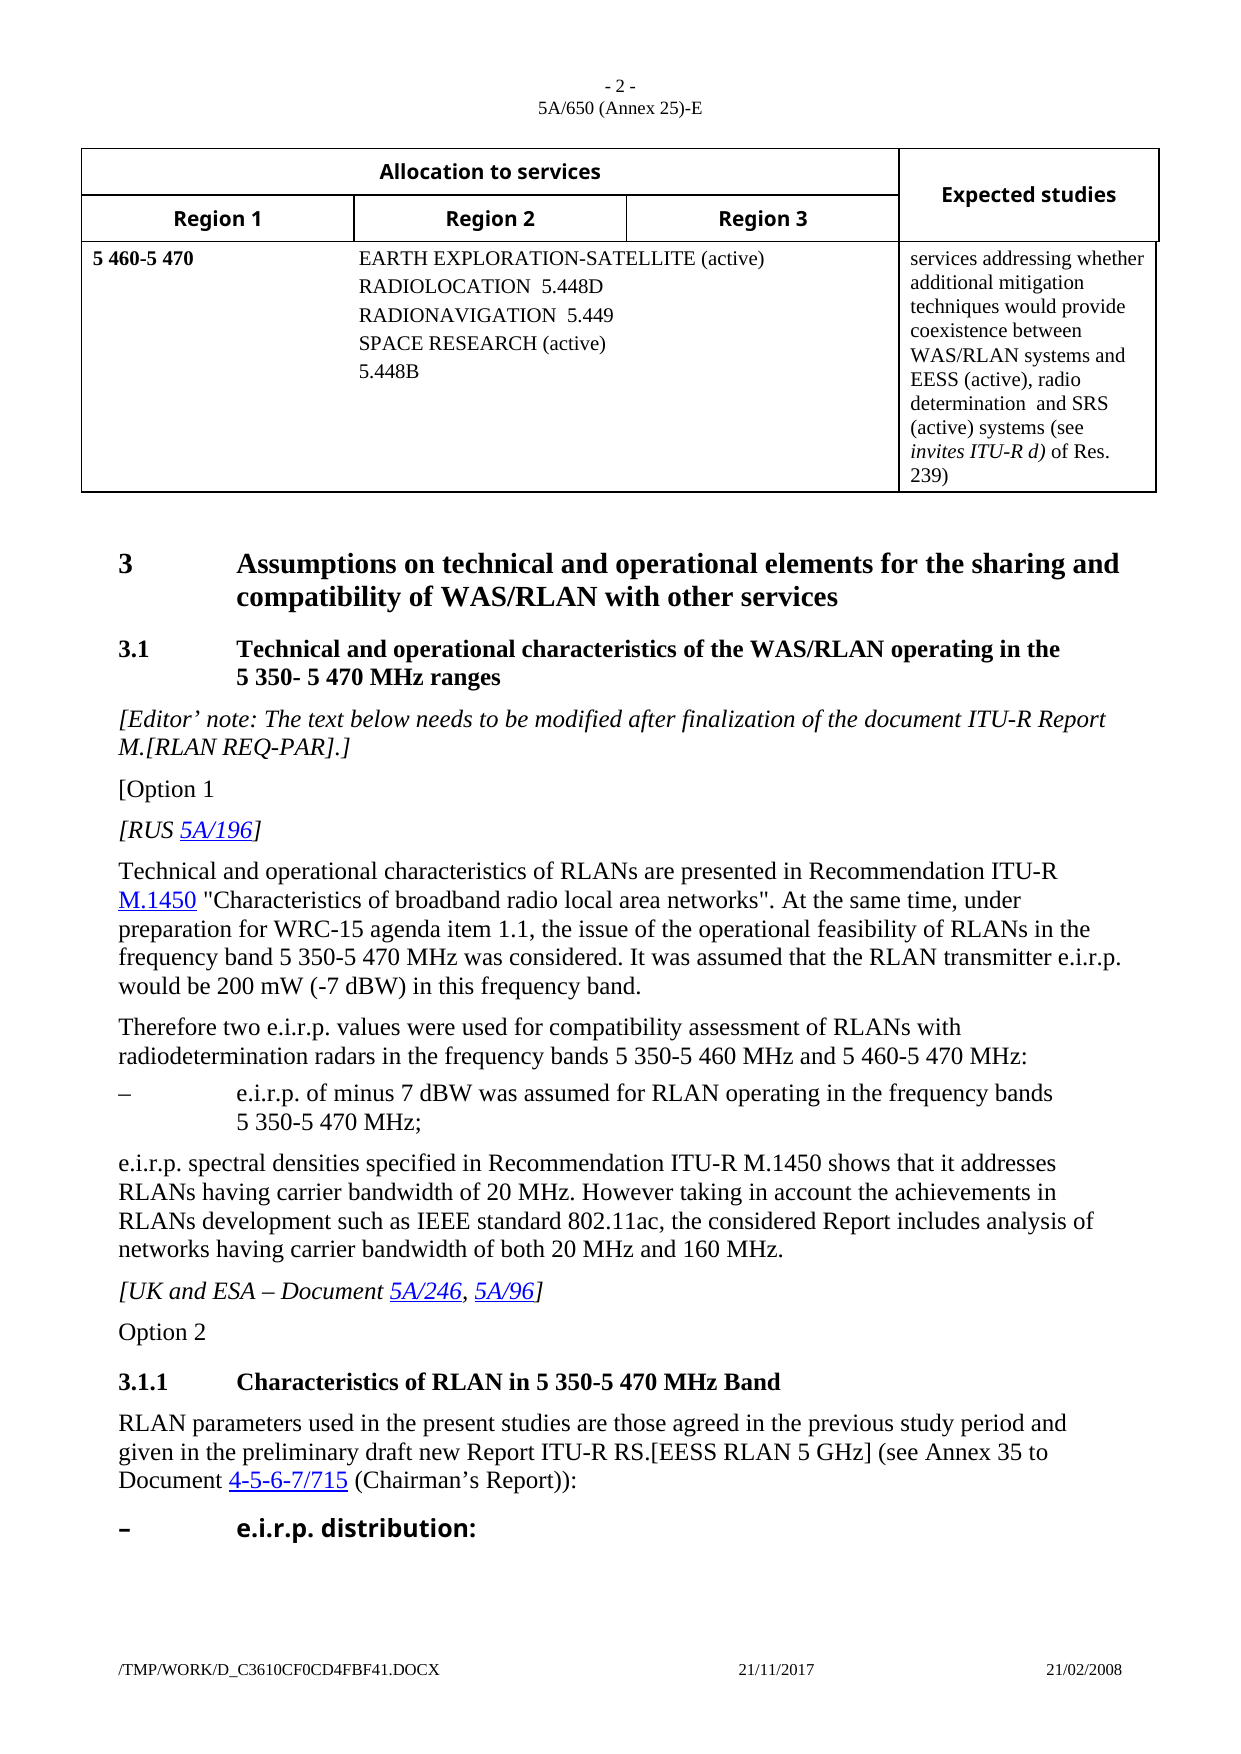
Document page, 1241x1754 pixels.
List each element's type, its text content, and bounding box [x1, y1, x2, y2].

text [Option 1 [118, 774, 1122, 802]
subtitle 3 Assumptions on technical and operational elements for the sharing and compatibility of WAS/RLAN with other services [118, 546, 1122, 613]
text [Editor’ note: The text below needs to be modified after finalization of the document ITU-R Report M.[RLAN REQ-PAR].] [118, 704, 1122, 761]
table_header Expected studies [900, 149, 1158, 241]
text e.i.r.p. spectral densities specified in Recommendation ITU-R М.1450 shows that it addresses RLANs having carrier bandwidth of 20 MHz. However taking in account the achievements in RLANs development such as IEEE standard 802.11ac, the considered Report includes analysis of networks having carrier bandwidth of both 20 MHz and 160 MHz. [118, 1148, 1122, 1263]
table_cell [900, 242, 1155, 491]
text RLAN parameters used in the present studies are those agreed in the previous study period and given in the preliminary draft new Report ITU-R RS.[EESS RLAN 5 GHz] (see Annex 35 to Document 4-5-6-7/715 (Chairman’s Report)): [118, 1408, 1122, 1494]
table_header Allocation to services [82, 149, 898, 194]
table_cell Region 1 [82, 196, 353, 241]
text Therefore two e.i.r.p. values were used for compatibility assessment of RLANs with radiodetermination radars in the frequency bands 5 350-5 460 MHz and 5 460-5 470 MHz: [118, 1012, 1122, 1070]
text Option 2 [118, 1317, 1122, 1346]
subtitle 3.1 Technical and operational characteristics of the WAS/RLAN operating in the 5 350- 5 470 MHz ranges [118, 634, 1122, 691]
text Technical and operational characteristics of RLANs are presented in Recommendation ITU-R M.1450 "Characteristics of broadband radio local area networks". At the same time, under preparation for WRC-15 agenda item 1.1, the issue of the operational feasibility of RLANs in the frequency band 5 350-5 470 MHz was considered. It was assumed that the RLAN transmitter e.i.r.p. would be 200 mW (-7 dBW) in this frequency band. [118, 856, 1122, 1000]
table_cell Region 2 [355, 196, 626, 241]
text – e.i.r.p. of minus 7 dBW was assumed for RLAN operating in the frequency bands 5 350-5 470 MHz; [118, 1078, 1122, 1136]
table_cell Region 3 [627, 196, 898, 241]
subtitle 3.1.1 Characteristics of RLAN in 5 350-5 470 MHz Band [118, 1367, 1122, 1395]
text [RUS 5A/196] [118, 815, 1122, 844]
text [UK and ESA – Document 5A/246, 5A/96] [118, 1276, 1122, 1304]
subtitle – e.i.r.p. distribution: [118, 1511, 1122, 1545]
table_cell 5 460-5 470 EARTH EXPLORATION-SATELLITE (active) RADIOLOCATION 5.448D RADIONAVIGATION 5.449 SPACE RESEARCH (active) 5.448B [82, 242, 898, 491]
